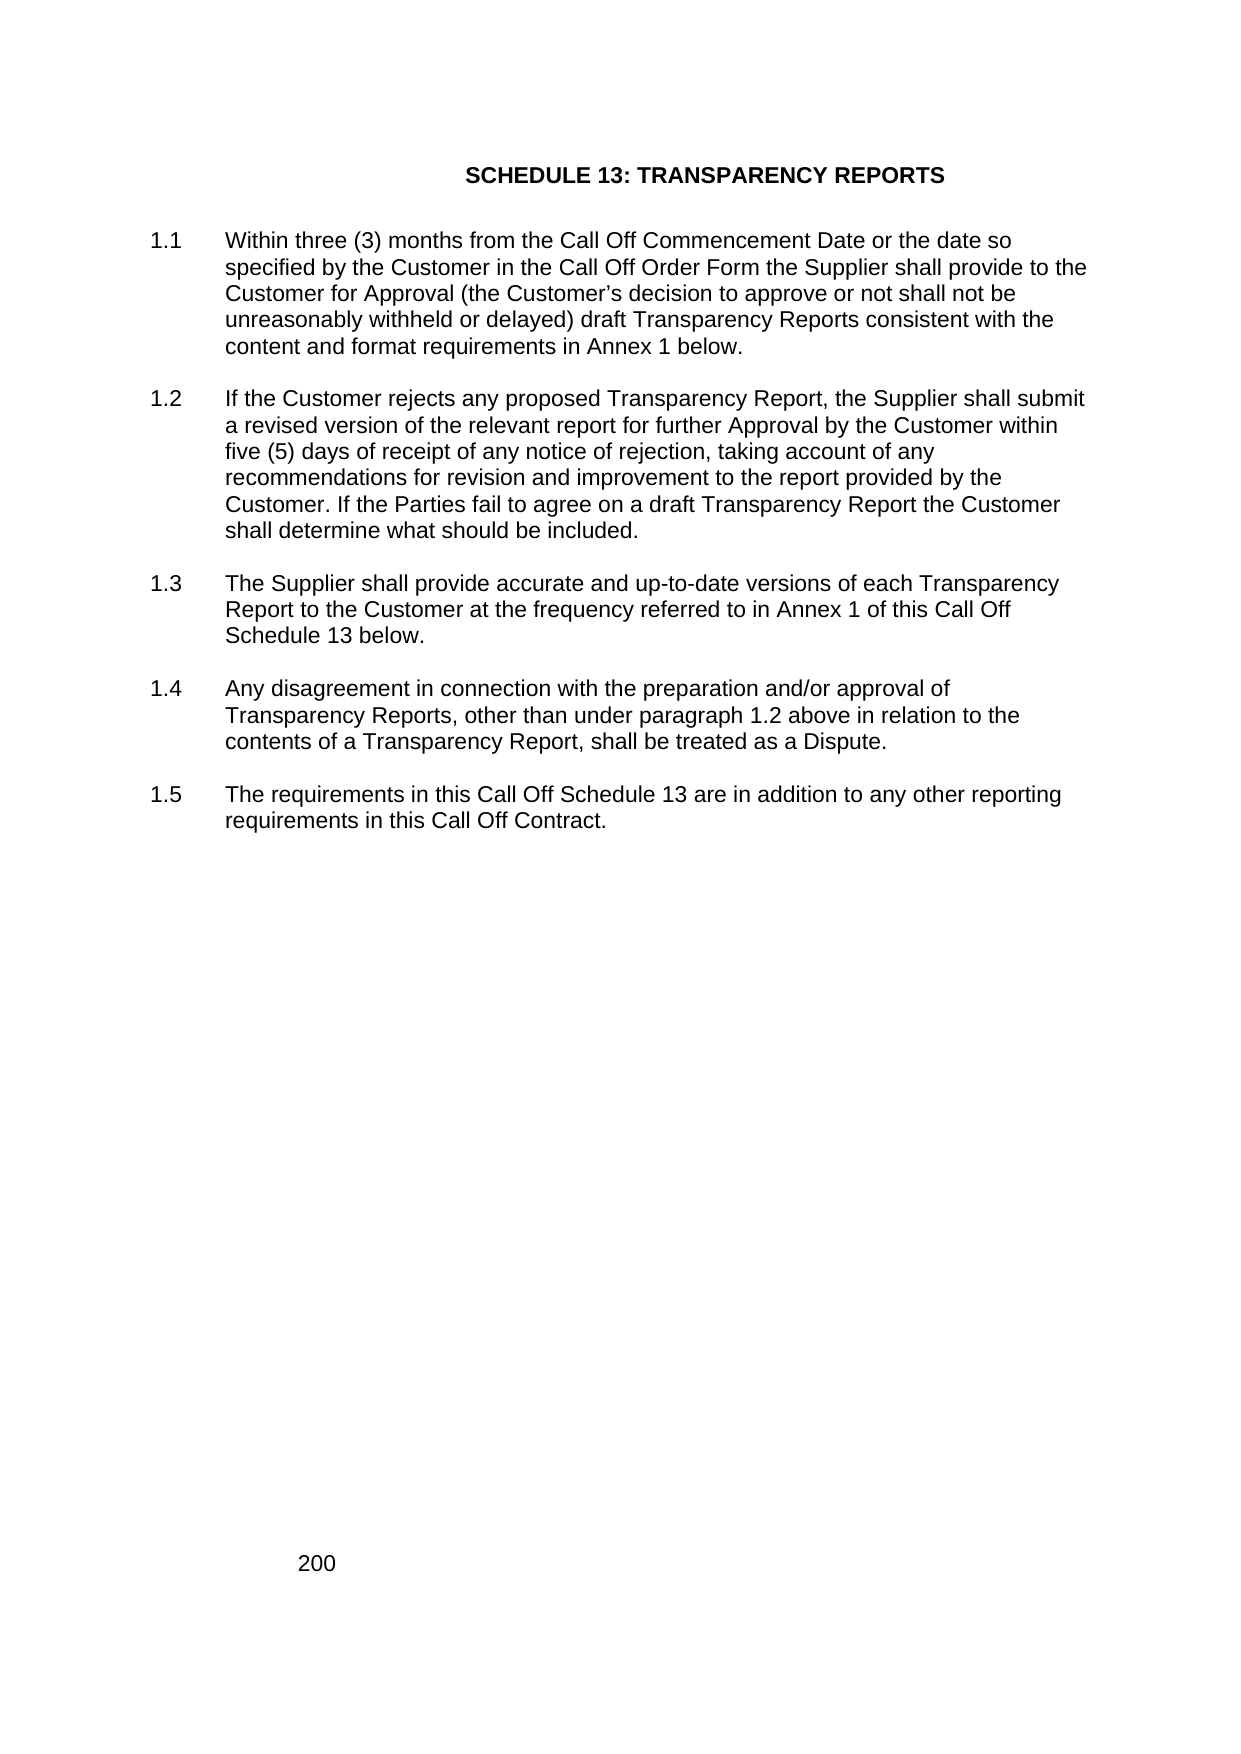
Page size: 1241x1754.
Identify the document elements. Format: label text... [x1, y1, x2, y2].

text 1.4 Any disagreement in connection with the preparation and/or approval of Transparency Reports, other than under paragraph 1.2 above in relation to the contents of a Transparency Report, shall be treated as a Dispute. [150, 675, 1093, 754]
text 1.3 The Supplier shall provide accurate and up-to-date versions of each Transparency Report to the Customer at the frequency referred to in Annex 1 of this Call Off Schedule 13 below. [150, 570, 1093, 649]
text 1.5 The requirements in this Call Off Schedule 13 are in addition to any other reporting requirements in this Call Off Contract. [150, 781, 1093, 833]
text 1.2 If the Customer rejects any proposed Transparency Report, the Supplier shall submit a revised version of the relevant report for further Approval by the Customer within five (5) days of receipt of any notice of rejection, taking account of any recommendations for revision and improvement to the report provided by the Customer. If the Parties fail to agree on a draft Transparency Report the Customer shall determine what should be included. [150, 385, 1093, 543]
text 1.1 Within three (3) months from the Call Off Commencement Date or the date so specified by the Customer in the Call Off Order Form the Supplier shall provide to the Customer for Approval (the Customer’s decision to approve or not shall not be unreasonably withheld or delayed) draft Transparency Reports consistent with the content and format requirements in Annex 1 below. [150, 227, 1093, 359]
text 12/08/2013call off SCHEDULE 13: TRANSPARENCY REPORTS [150, 162, 1093, 189]
